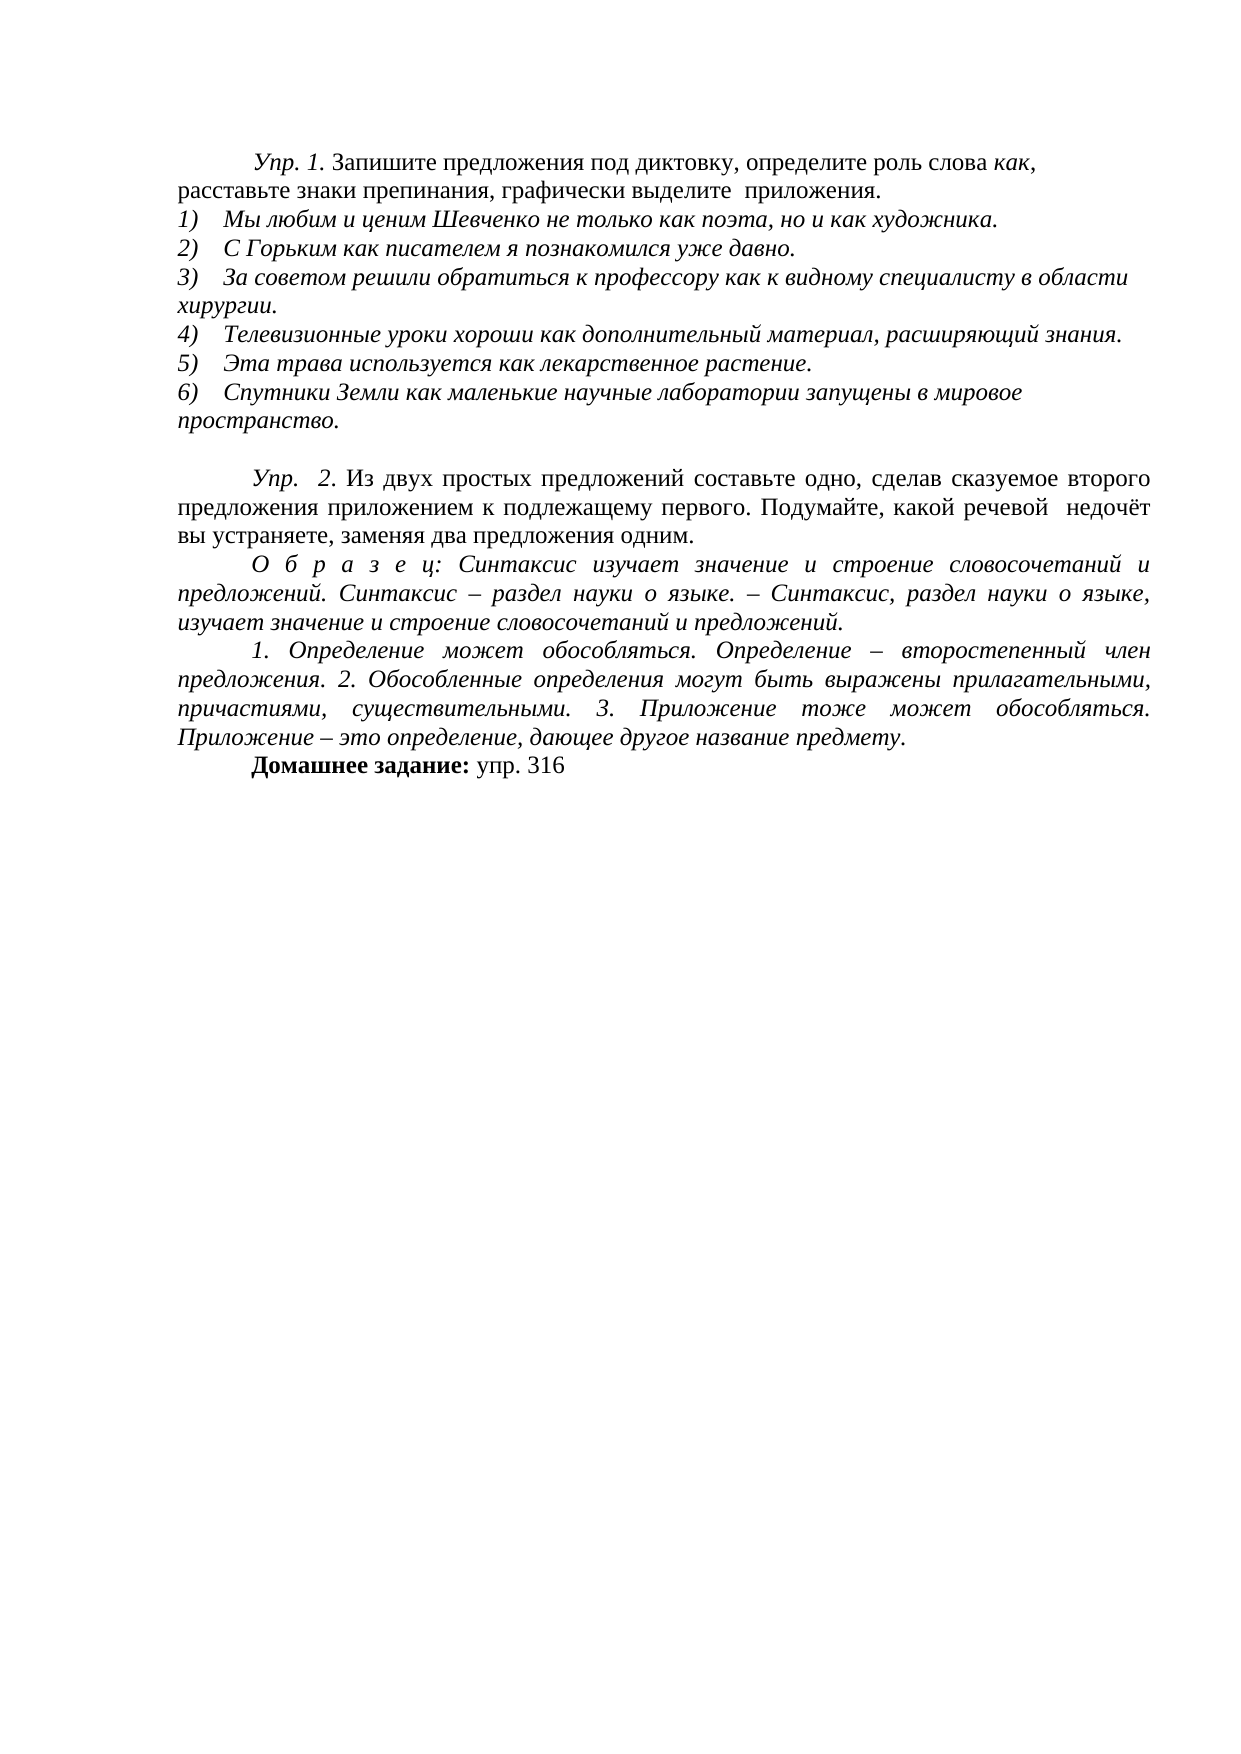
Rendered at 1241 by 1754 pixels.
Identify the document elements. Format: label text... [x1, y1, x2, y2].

text О б р а з е ц: Синтаксис изучает значение и строение словосочетаний и предложений. Синтаксис – раздел науки о языке. – Синтаксис, раздел науки о языке, изучает значение и строение словосочетаний и предложений. [177, 549, 1152, 636]
text Домашнее задание: упр. 316 [177, 751, 1152, 779]
text 1. Определение может обособляться. Определение – второстепенный член предложения. 2. Обособленные определения могут быть выражены прилагательными, причастиями, существительными. 3. Приложение тоже может обособляться. Приложение – это определение, дающее другое название предмету. [177, 636, 1152, 751]
text Упр. 2. Из двух простых предложений составьте одно, сделав сказуемое второго предложения приложением к подлежащему первого. Подумайте, какой речевой недочёт вы устраняете, заменяя два предложения одним. [177, 463, 1152, 549]
text Упр. 1. Запишите предложения под диктовку, определите роль слова как, расставьте знаки препинания, графически выделите приложения. 1) Мы любим и ценим Шевченко не только как поэта, но и как художника. 2) С Горьким как писателем я познакомился уже давно. 3) За советом решили обратиться к профессору как к видному специалисту в области хирургии. 4) Телевизионные уроки хороши как дополнительный материал, расширяющий знания. 5) Эта трава используется как лекарственное растение. 6) Спутники Земли как маленькие научные лаборатории запущены в мировое пространство. [177, 118, 1152, 434]
